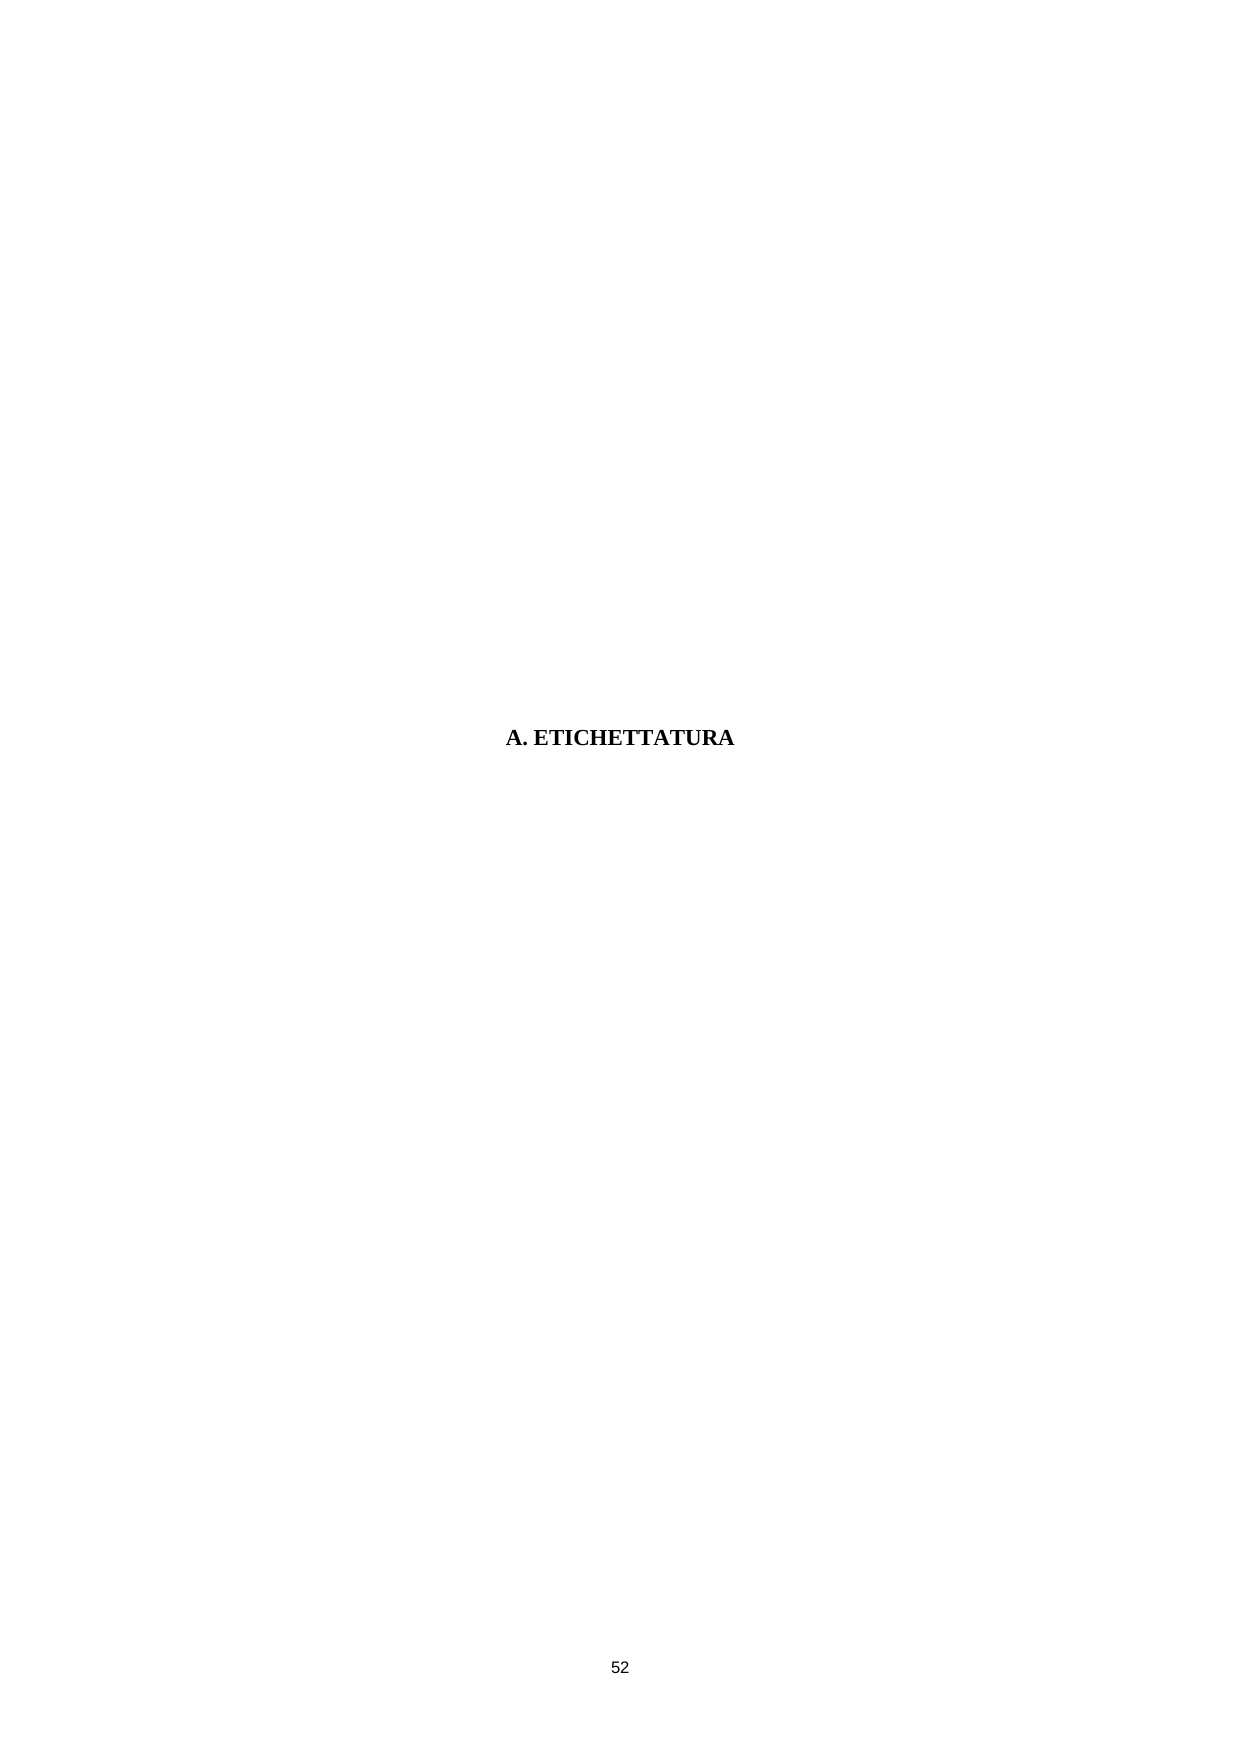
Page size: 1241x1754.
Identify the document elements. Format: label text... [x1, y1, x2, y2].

subtitle A. ETICHETTATURA [148, 724, 1093, 751]
